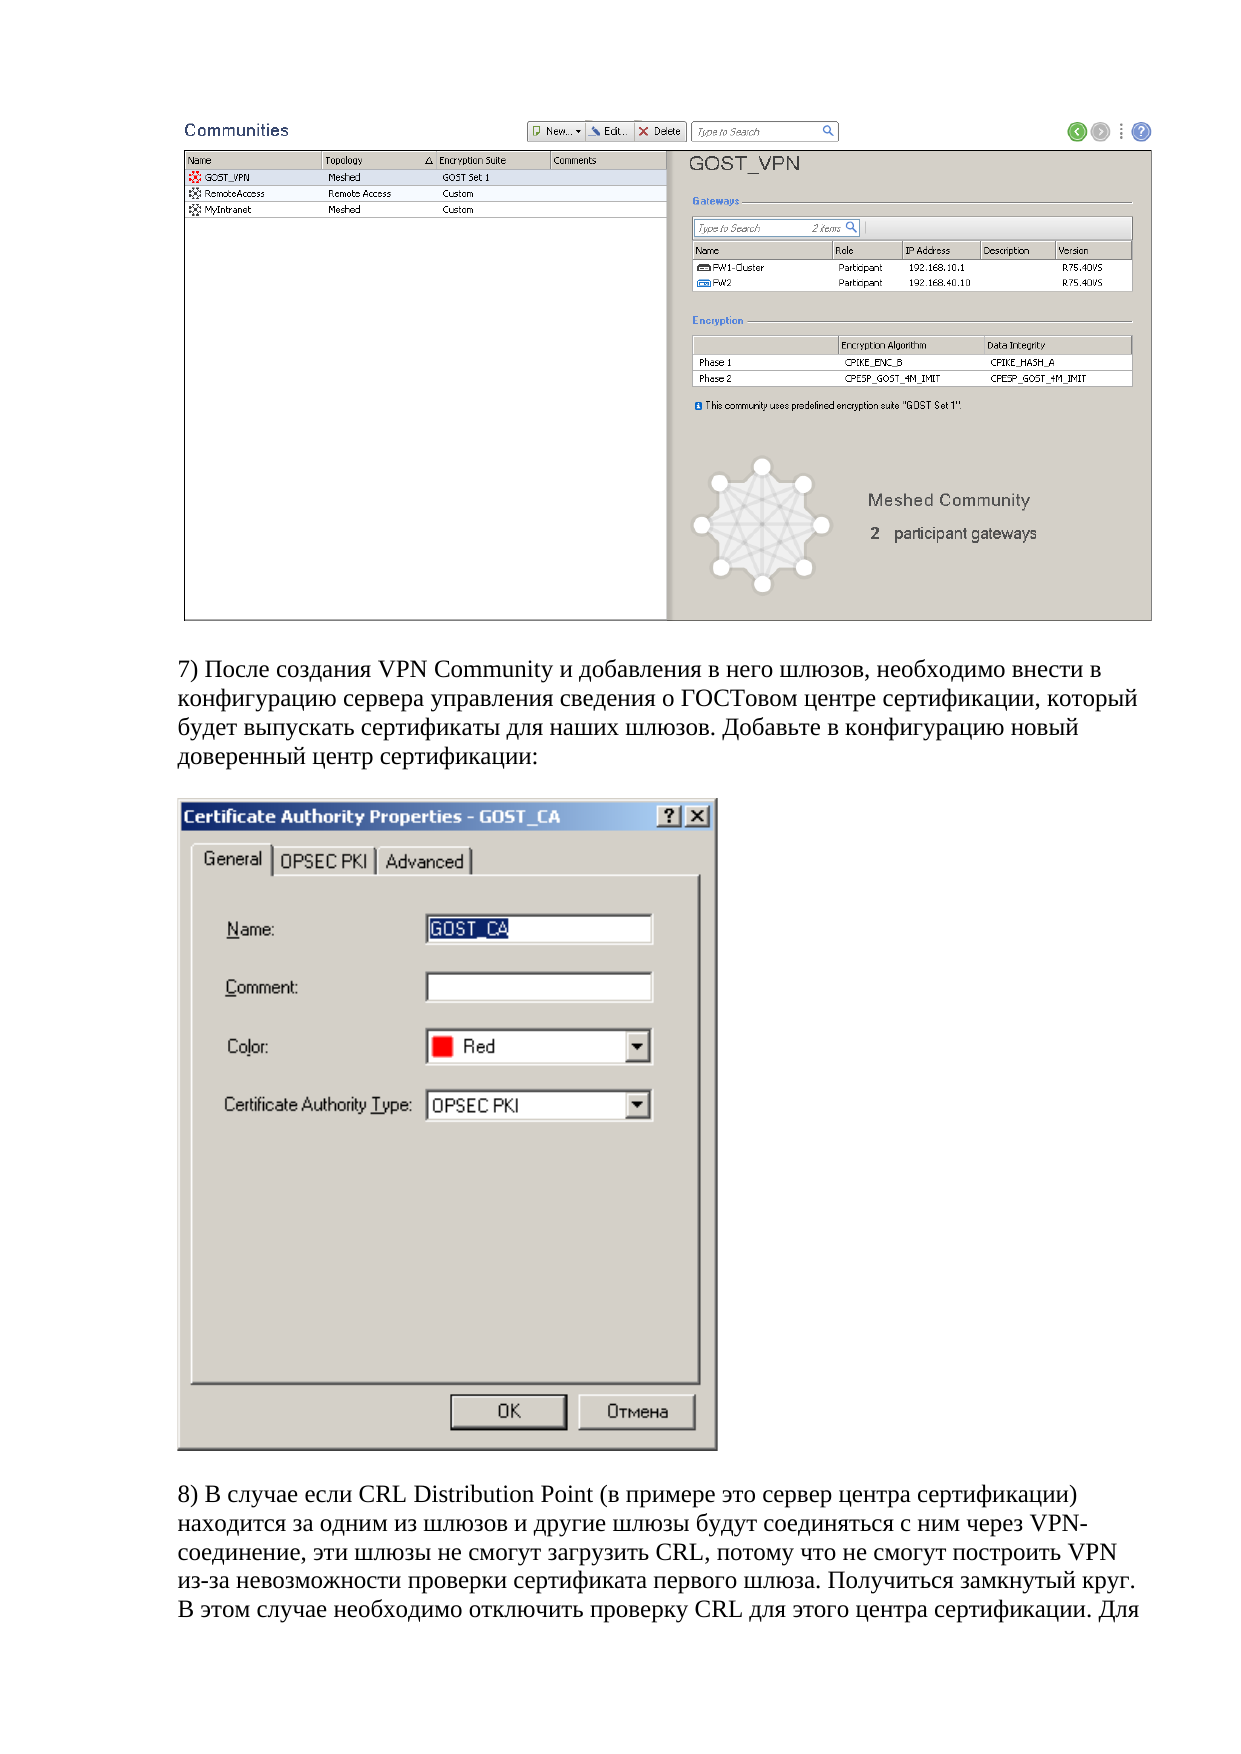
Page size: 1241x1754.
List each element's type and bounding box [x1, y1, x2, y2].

picture [177, 798, 718, 1451]
text [177, 626, 1152, 1623]
picture [177, 118, 1157, 626]
